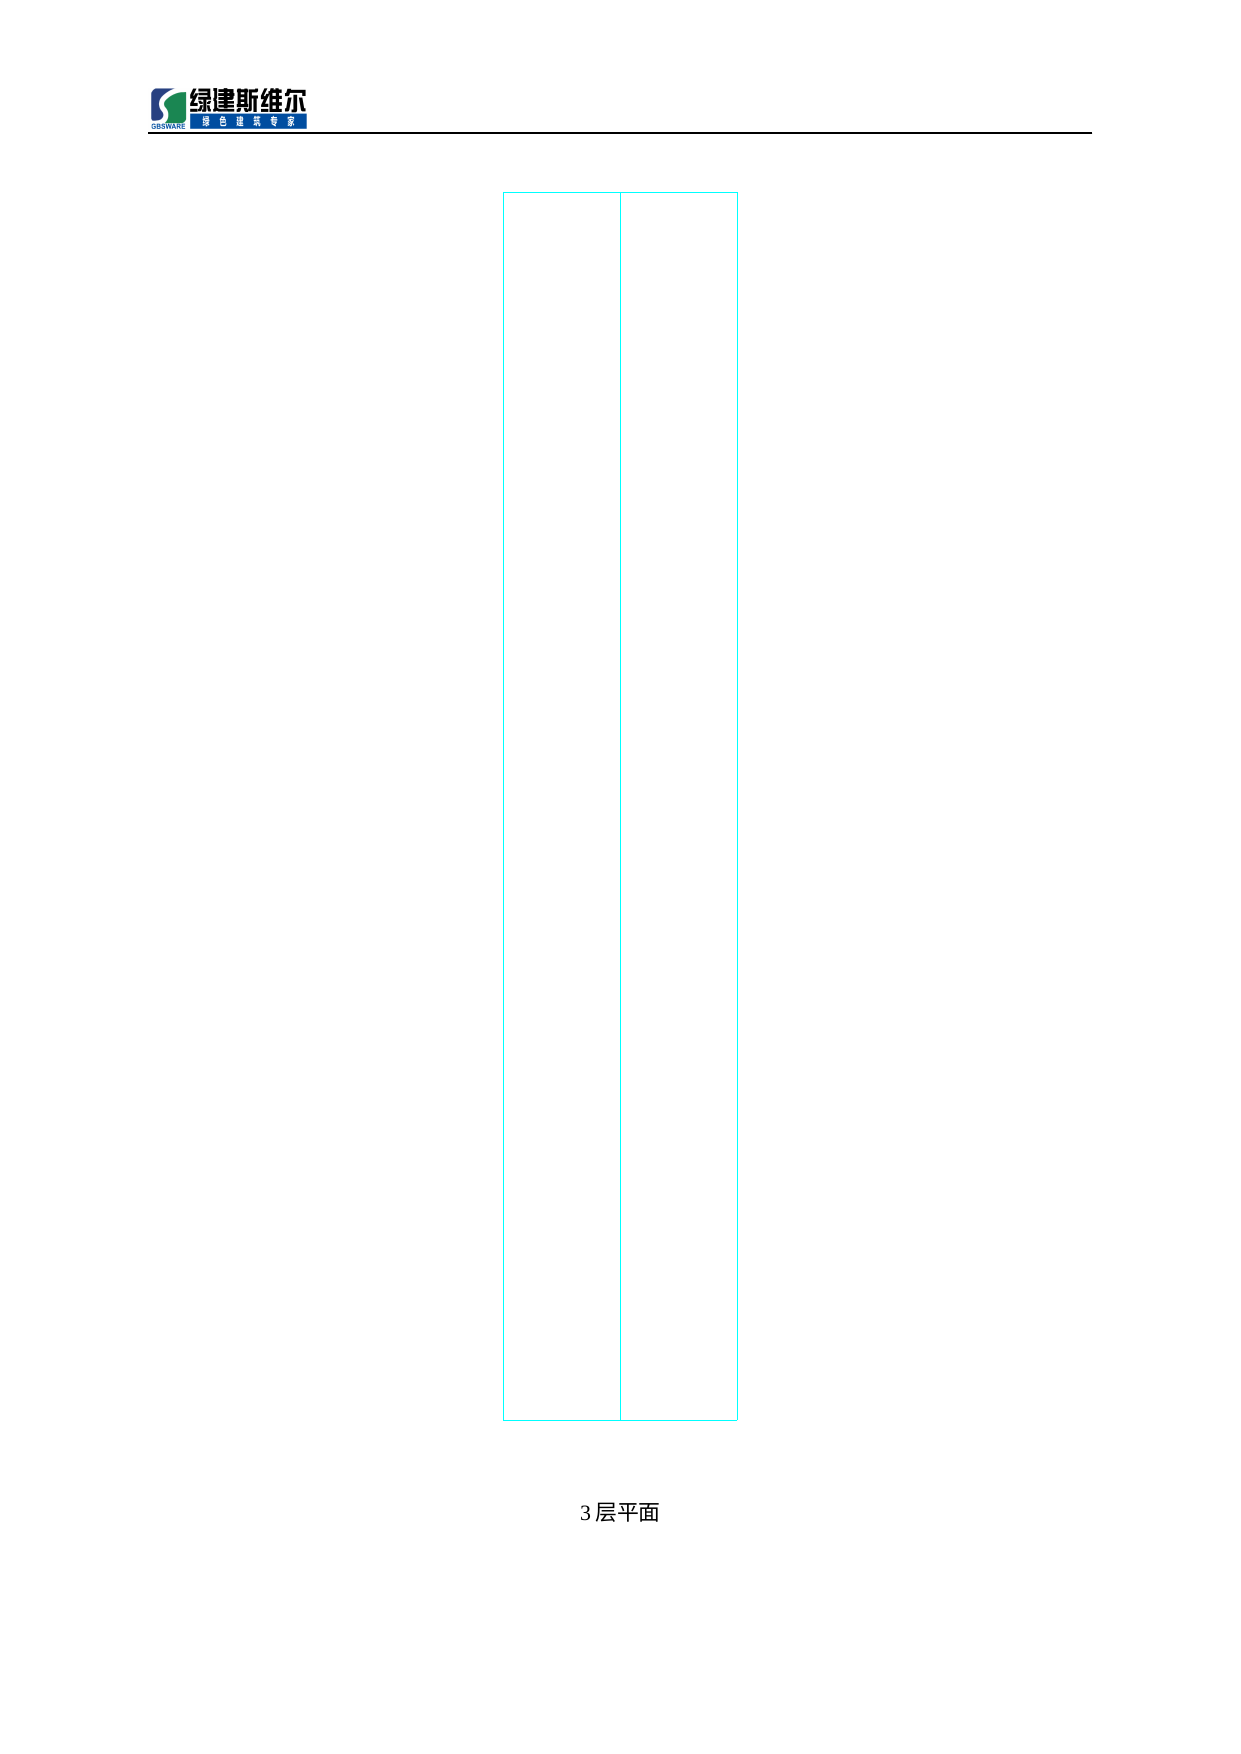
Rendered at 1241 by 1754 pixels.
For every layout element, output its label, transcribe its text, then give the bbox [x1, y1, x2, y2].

picture [477, 162, 764, 1476]
picture [147, 88, 308, 130]
text 3层平面 [148, 1494, 1092, 1527]
